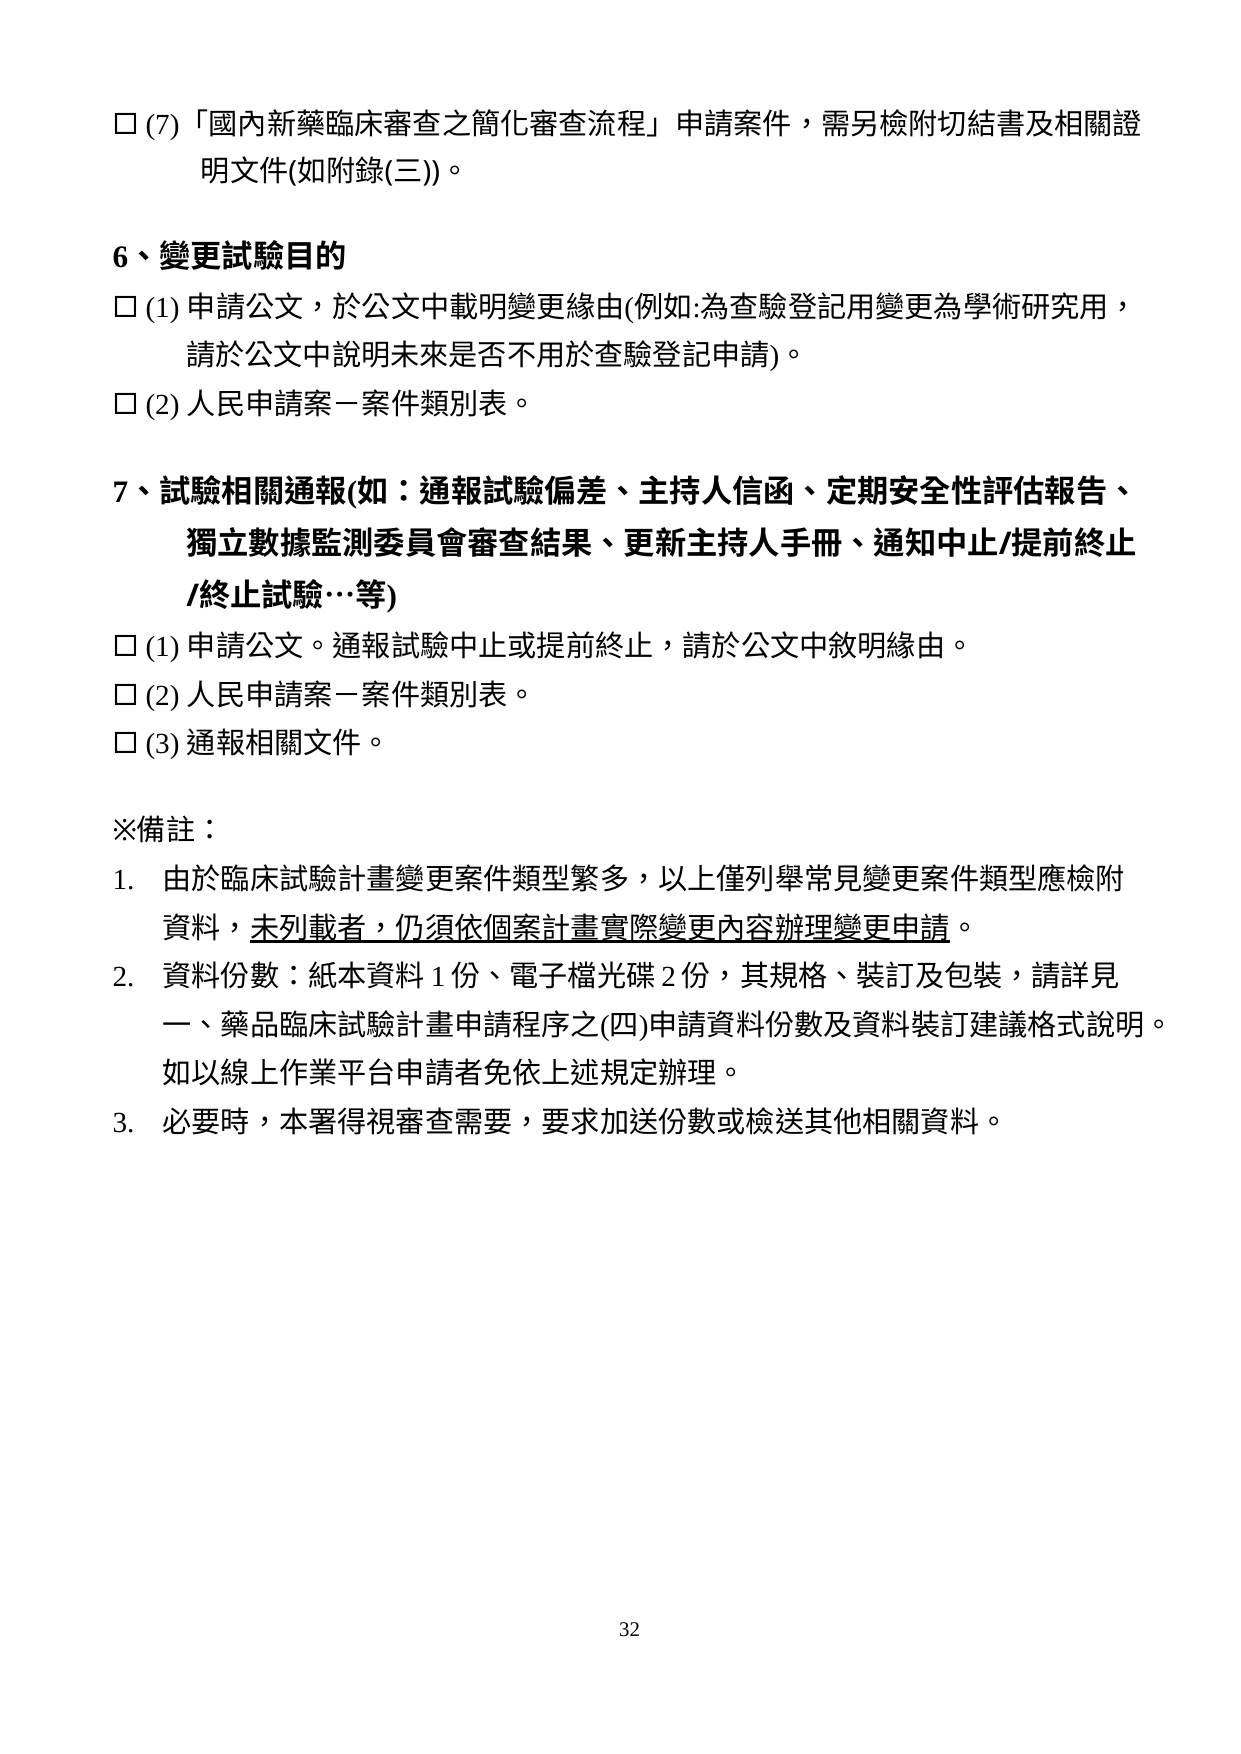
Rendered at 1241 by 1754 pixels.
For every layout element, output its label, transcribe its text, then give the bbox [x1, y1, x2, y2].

list 必要時，本署得視審查需要，要求加送份數或檢送其他相關資料。 [112, 1098, 1146, 1141]
text (2) 人民申請案－案件類別表。 [112, 671, 1146, 714]
text (7)「國內新藥臨床審查之簡化審查流程」申請案件，需另檢附切結書及相關證明文件(如附錄(三))。 [112, 101, 1146, 190]
text (1) 申請公文。通報試驗中止或提前終止，請於公文中敘明緣由。 [112, 623, 1146, 665]
subtitle 7、試驗相關通報(如：通報試驗偏差、主持人信函、定期安全性評估報告、獨立數據監測委員會審查結果、更新主持人手冊、通知中止/提前終止/終止試驗…等) [112, 466, 1146, 616]
subtitle 6、變更試驗目的 [112, 231, 1146, 277]
text (1) 申請公文，於公文中載明變更緣由(例如:為查驗登記用變更為學術研究用，請於公文中說明未來是否不用於查驗登記申請)。 [112, 283, 1146, 374]
text (3) 通報相關文件。 [112, 720, 1146, 762]
list 由於臨床試驗計畫變更案件類型繁多，以上僅列舉常見變更案件類型應檢附資料，未列載者，仍須依個案計畫實際變更內容辦理變更申請。 [112, 856, 1146, 947]
list 資料份數：紙本資料1份、電子檔光碟2份，其規格、裝訂及包裝，請詳見一、藥品臨床試驗計畫申請程序之(四)申請資料份數及資料裝訂建議格式說明。如以線上作業平台申請者免依上述規定辦理。 [112, 953, 1146, 1092]
text ※備註： [112, 807, 1146, 849]
text (2) 人民申請案－案件類別表。 [112, 380, 1146, 423]
